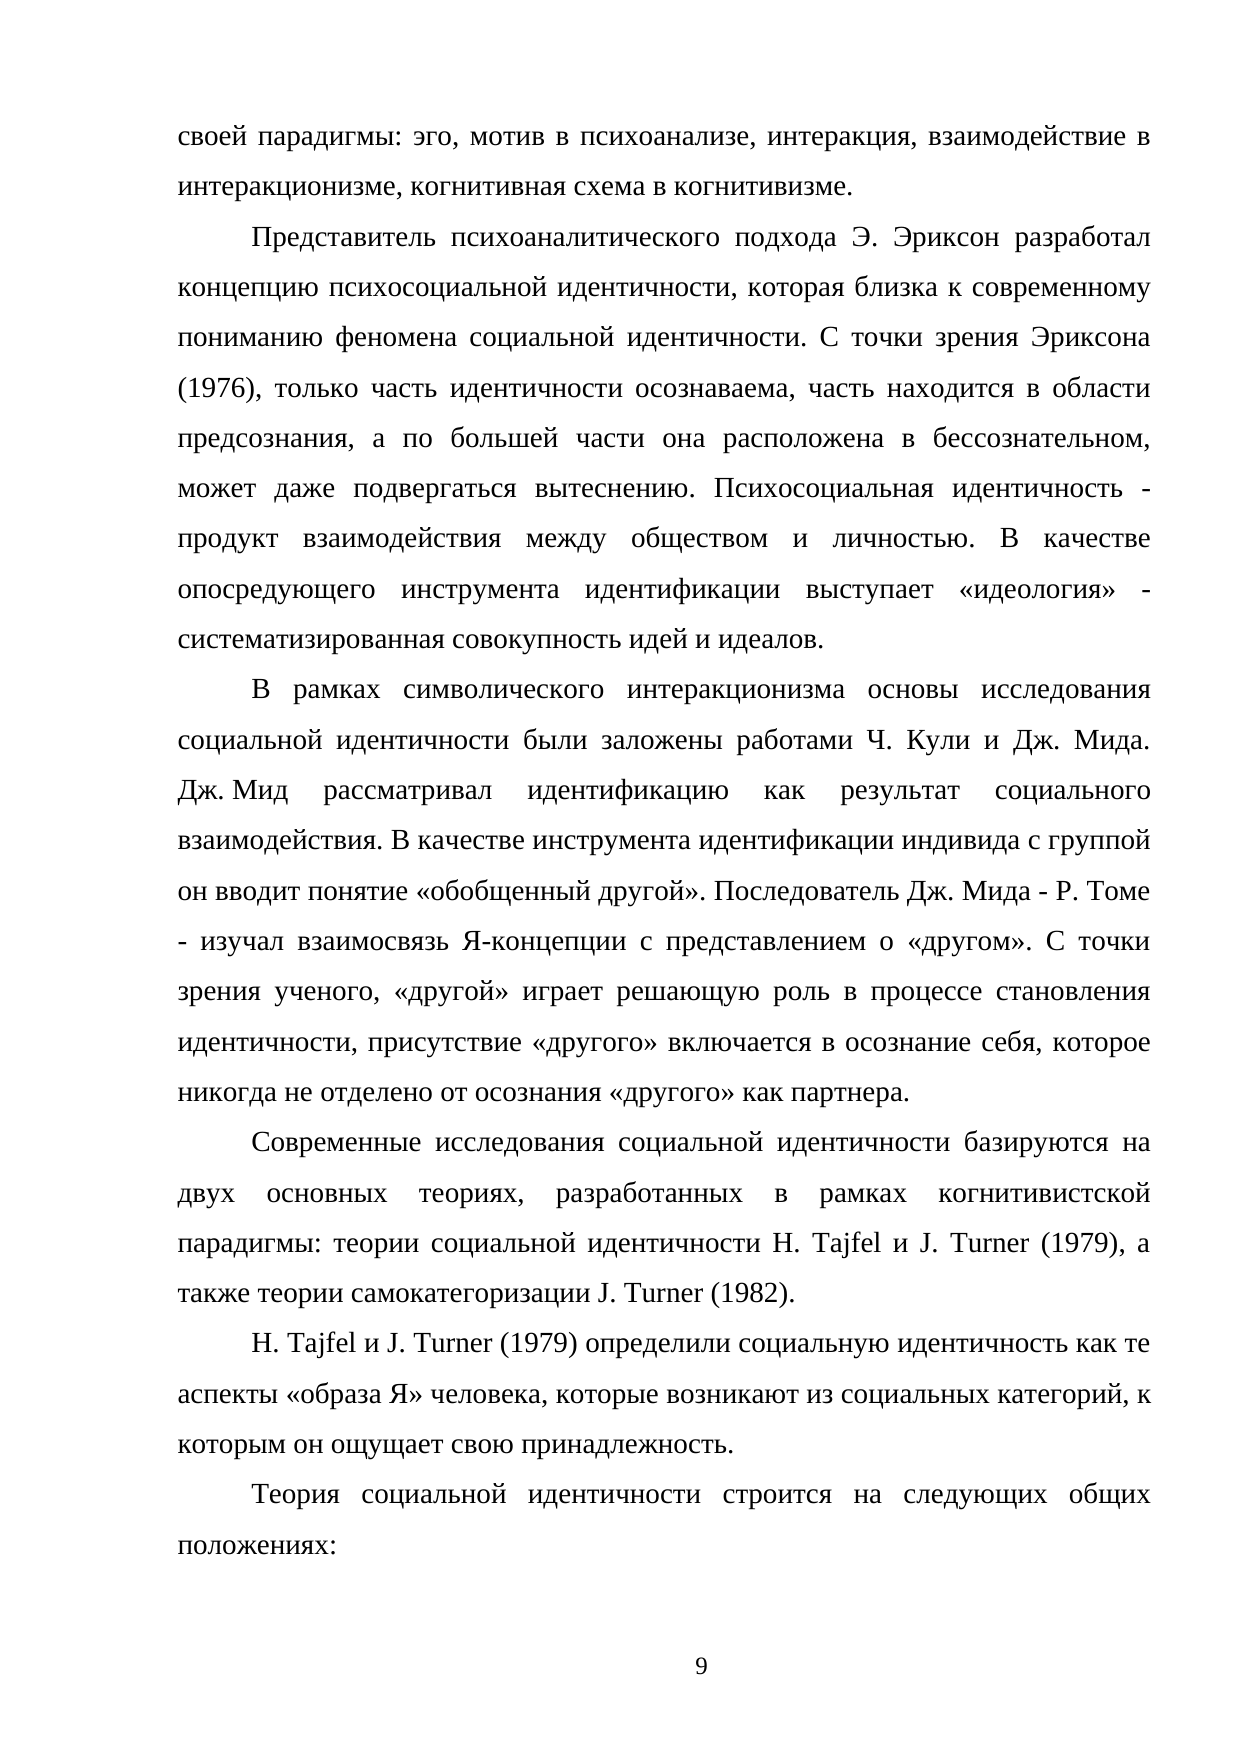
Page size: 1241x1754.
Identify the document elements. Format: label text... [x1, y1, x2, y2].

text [177, 118, 1152, 202]
text В рамках символического интеракционизма основы исследования социальной идентичности были заложены работами Ч. Кули и Дж. Мида. Дж. Мид рассматривал идентификацию как результат социального взаимодействия. В качестве инструмента идентификации индивида с группой он вводит понятие «обобщенный другой». Последователь Дж. Мида - Р. Томе - изучал взаимосвязь Я-концепции с представлением о «другом». С точки зрения ученого, «другой» играет решающую роль в процессе становления идентичности, присутствие «другого» включается в осознание себя, которое никогда не отделено от осознания «другого» как партнера. [177, 672, 1152, 1108]
text Представитель психоаналитического подхода Э. Эриксон разработал концепцию психосоциальной идентичности, которая близка к современному пониманию феномена социальной идентичности. С точки зрения Эриксона (1976), только часть идентичности осознаваема, часть находится в области предсознания, а по большей части она расположена в бессознательном, может даже подвергаться вытеснению. Психосоциальная идентичность - продукт взаимодействия между обществом и личностью. В качестве опосредующего инструмента идентификации выступает «идеология» - систематизированная совокупность идей и идеалов. [177, 219, 1152, 655]
text H. Tajfel и J. Turner (1979) определили социальную идентичность как те аспекты «образа Я» человека, которые возникают из социальных категорий, к которым он ощущает свою принадлежность. [177, 1326, 1152, 1460]
text Современные исследования социальной идентичности базируются на двух основных теориях, разработанных в рамках когнитивистской парадигмы: теории социальной идентичности H. Tajfel и J. Turner (1979), а также теории самокатегоризации J. Turner (1982). [177, 1124, 1152, 1309]
text Теория социальной идентичности строится на следующих общих положениях: [177, 1477, 1152, 1560]
